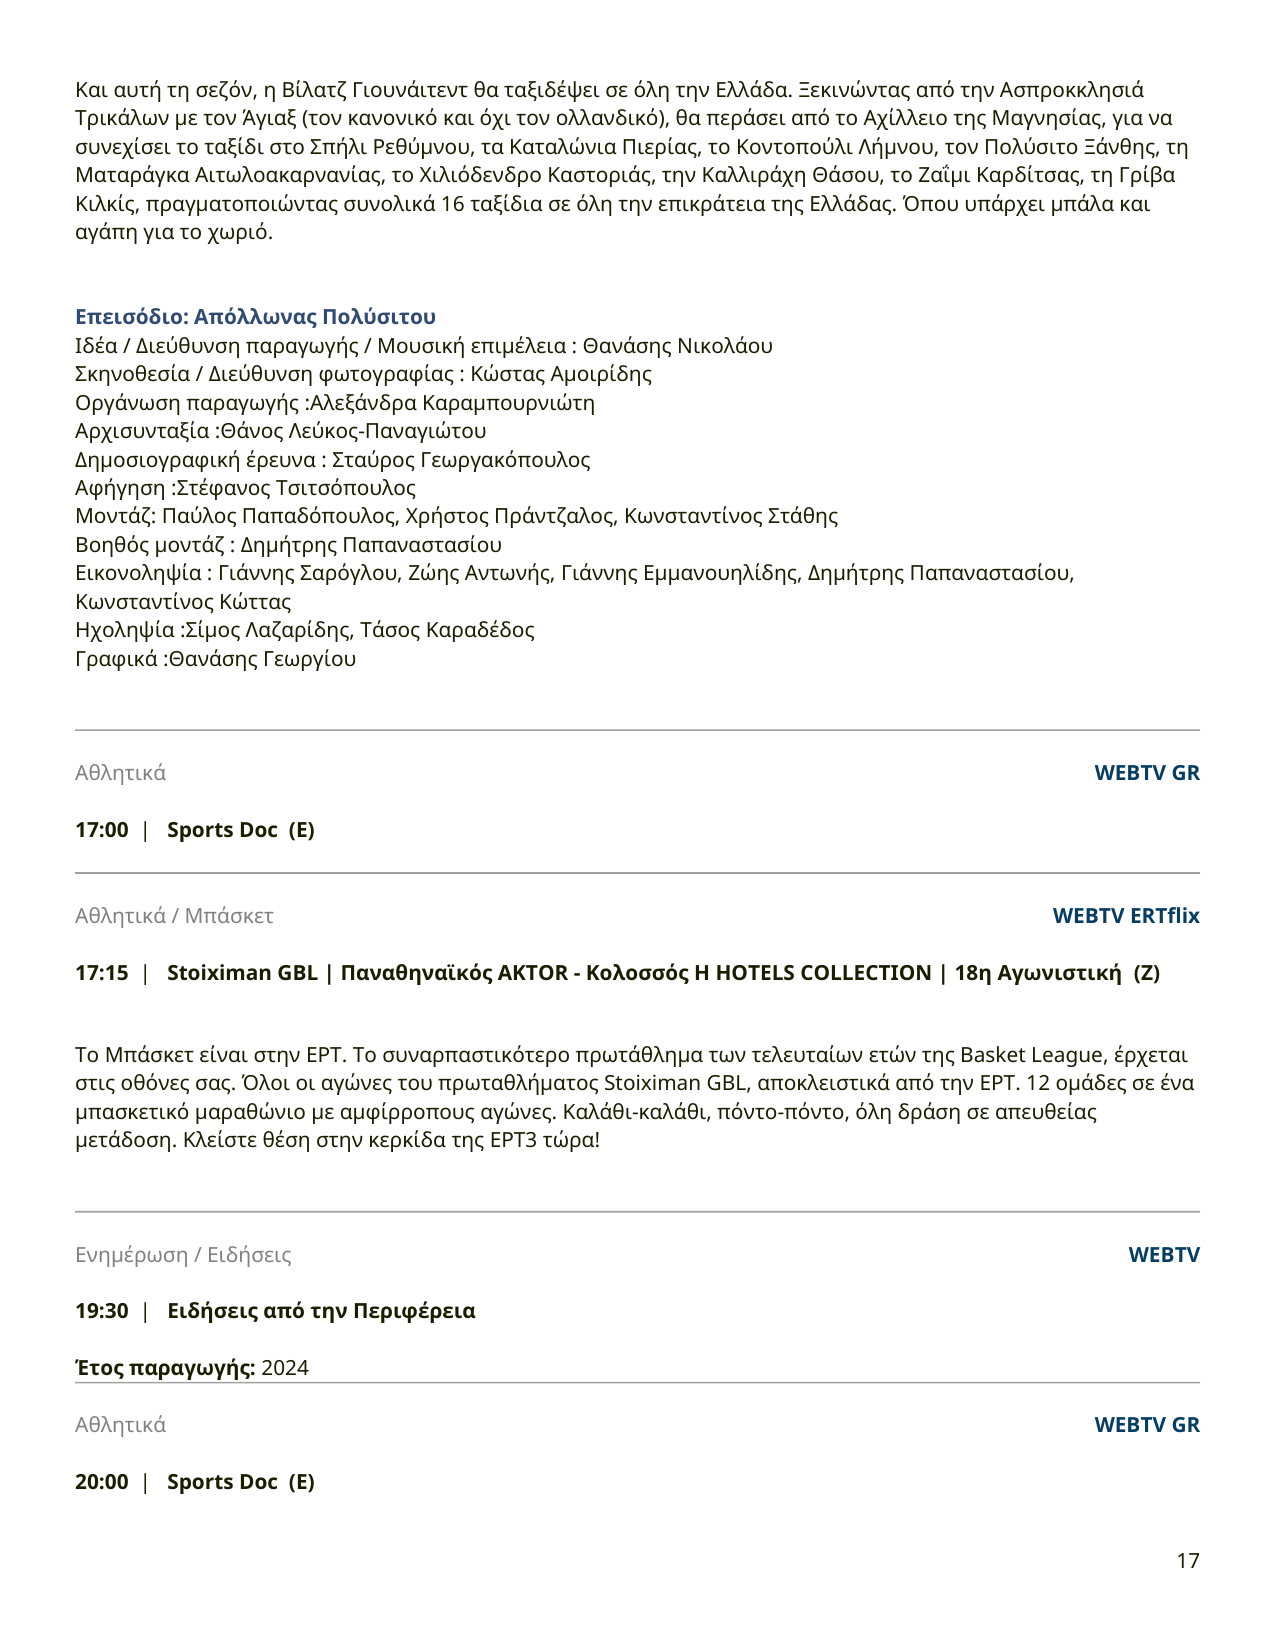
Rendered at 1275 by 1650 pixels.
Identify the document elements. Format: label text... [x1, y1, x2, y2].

text 19:30 | Ειδήσεις από την Περιφέρεια Έτος παραγωγής: 2024 [75, 1268, 1200, 1381]
text 17:00 | Sports Doc (E) [75, 787, 1200, 872]
text 20:00 | Sports Doc (E) [75, 1439, 1200, 1525]
table_header WEBTV GR [638, 758, 1200, 787]
text Επεισόδιο: Απόλλωνας Πολύσιτου Ιδέα / Διεύθυνση παραγωγής / Μουσική επιμέλεια : Θανάσης Νικολάου Σκηνοθεσία / Διεύθυνση φωτογραφίας : Κώστας Αμοιρίδης Οργάνωση παραγωγής :Αλεξάνδρα Καραμπουρνιώτη Αρχισυνταξία :Θάνος Λεύκος-Παναγιώτου Δημοσιογραφική έρευνα : Σταύρος Γεωργακόπουλος Αφήγηση :Στέφανος Τσιτσόπουλος Μοντάζ: Παύλος Παπαδόπουλος, Χρήστος Πράντζαλος, Κωνσταντίνος Στάθης Βοηθός μοντάζ : Δημήτρης Παπαναστασίου Εικονοληψία : Γιάννης Σαρόγλου, Ζώης Αντωνής, Γιάννης Εμμανουηλίδης, Δημήτρης Παπαναστασίου, Κωνσταντίνος Κώττας Ηχοληψία :Σίμος Λαζαρίδης, Τάσος Καραδέδος Γραφικά :Θανάσης Γεωργίου [75, 246, 1200, 729]
table_header WEBTV GR [638, 1411, 1200, 1439]
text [75, 75, 1200, 246]
table_header WEBTV ERTflix [638, 901, 1200, 929]
table_header Αθλητικά [75, 1411, 637, 1439]
table_header Αθλητικά / Μπάσκετ [75, 901, 637, 929]
table_header Ενημέρωση / Ειδήσεις [75, 1240, 637, 1268]
table_header Αθλητικά [75, 758, 637, 787]
text 17:15 | Stoiximan GBL | Παναθηναϊκός AKTOR - Κολοσσός H HOTELS COLLECTION | 18η Αγωνιστική (Z) [75, 929, 1200, 1015]
table_header WEBTV [638, 1240, 1200, 1268]
text Το Μπάσκετ είναι στην ΕΡΤ. Το συναρπαστικότερο πρωτάθλημα των τελευταίων ετών της Basket League, έρχεται στις οθόνες σας. Όλοι οι αγώνες του πρωταθλήματος Stoiximan GBL, αποκλειστικά από την ΕΡΤ. 12 ομάδες σε ένα μπασκετικό μαραθώνιο με αμφίρροπους αγώνες. Καλάθι-καλάθι, πόντο-πόντο, όλη δράση σε απευθείας μετάδοση. Κλείστε θέση στην κερκίδα της ΕΡΤ3 τώρα! [75, 1040, 1200, 1154]
